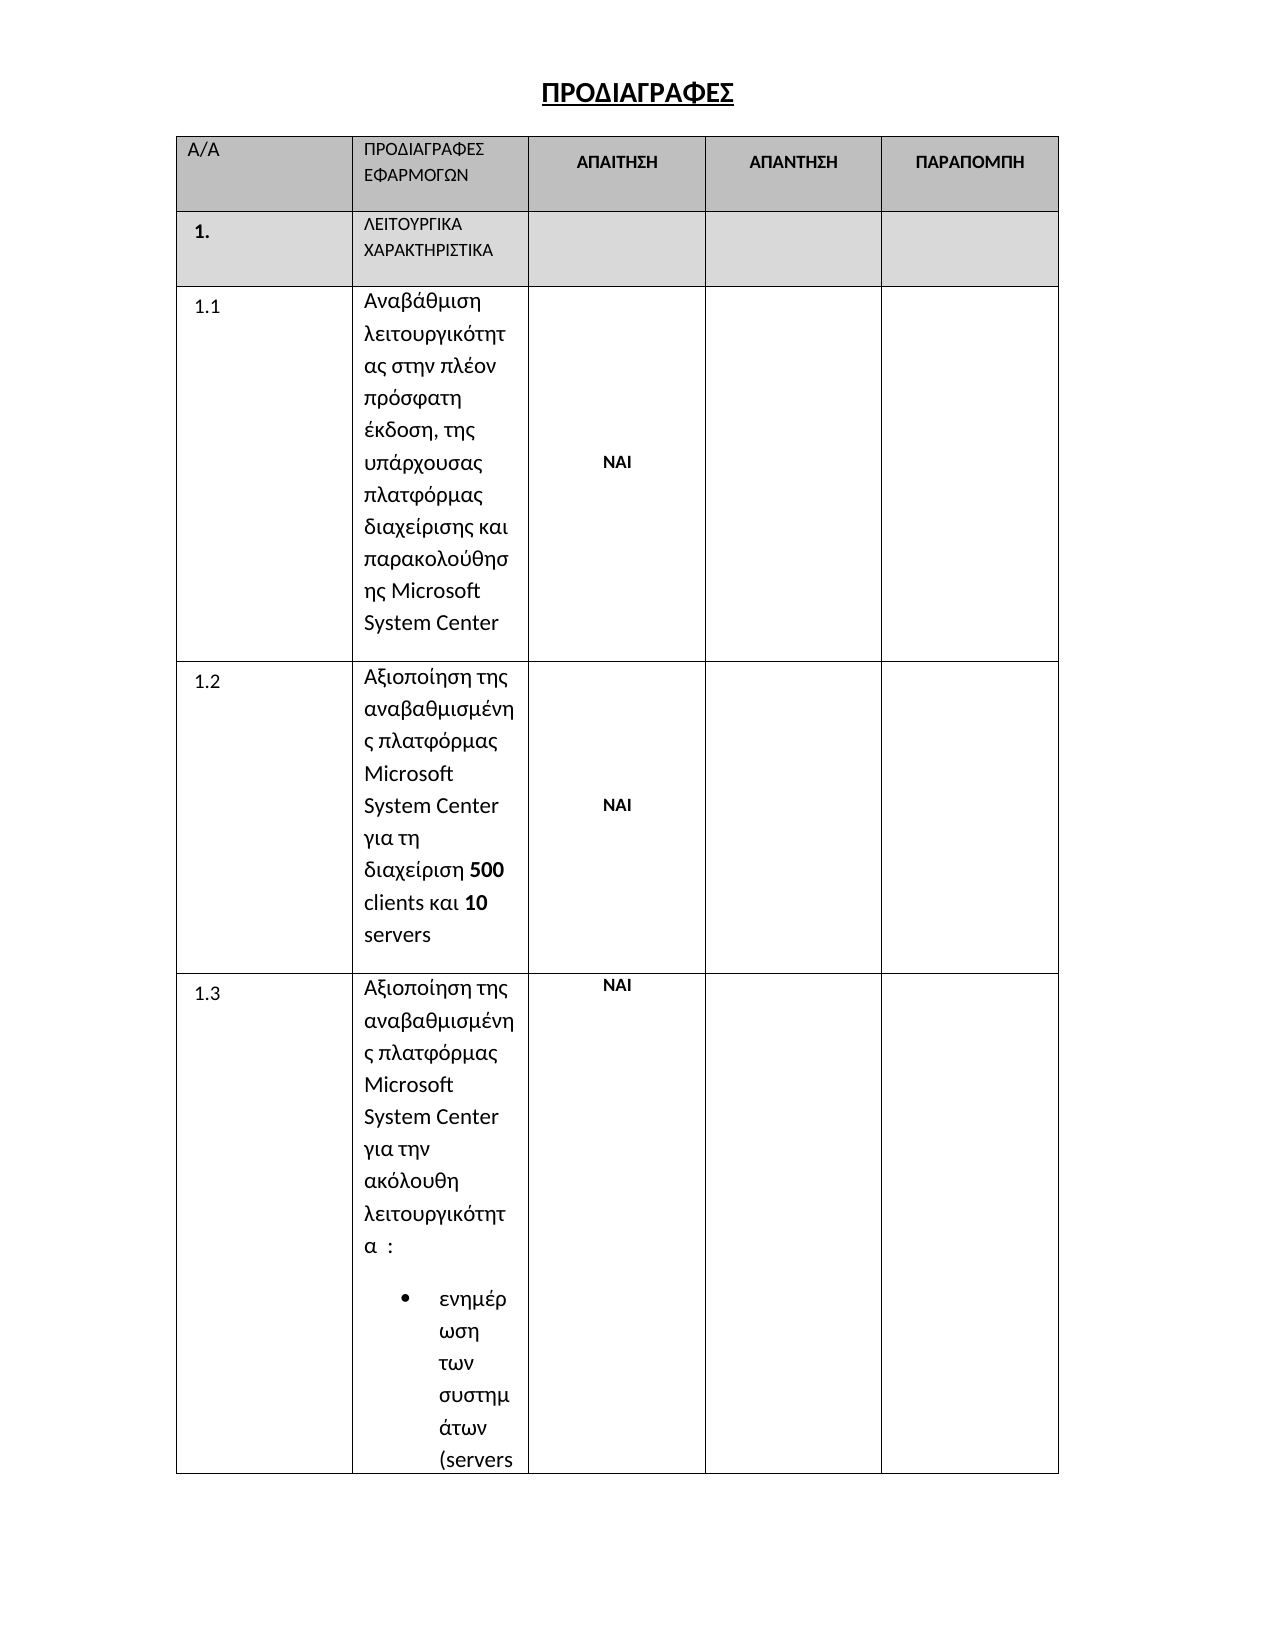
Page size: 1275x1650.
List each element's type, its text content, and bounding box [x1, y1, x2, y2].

table_header ΑΠΑΙΤΗΣΗ [529, 137, 705, 211]
table_cell [706, 974, 881, 1473]
table_cell [177, 287, 352, 661]
table_cell [529, 212, 705, 286]
table_cell ΝΑΙ [529, 662, 705, 972]
table_cell Αναβάθμιση λειτουργικότητας στην πλέον πρόσφατη έκδοση, της υπάρχουσας πλατφόρμας διαχείρισης και παρακολούθησης Microsoft System Center [353, 287, 528, 661]
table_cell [353, 974, 528, 1473]
table_cell [706, 662, 881, 972]
table_header ΑΠΑΝΤΗΣΗ [706, 137, 881, 211]
table_header ΠΑΡΑΠΟΜΠΗ [882, 137, 1058, 211]
table_cell [177, 974, 352, 1473]
table_cell [882, 662, 1058, 972]
table_cell ΛΕΙΤΟΥΡΓΙΚΑ ΧΑΡΑΚΤΗΡΙΣΤΙΚΑ [353, 212, 528, 286]
table_cell [882, 974, 1058, 1473]
table_cell ΝΑΙ [529, 287, 705, 661]
table_cell [177, 212, 352, 286]
table_cell [706, 212, 881, 286]
table_cell [177, 662, 352, 972]
table_cell [882, 212, 1058, 286]
text ΠΡΟΔΙΑΓΡΑΦΕΣ [187, 74, 1087, 109]
table_cell [882, 287, 1058, 661]
table_header ΠΡΟΔΙΑΓΡΑΦΕΣ ΕΦΑΡΜΟΓΩΝ [353, 137, 528, 211]
table_header Α/Α [177, 137, 352, 211]
table_cell ΝΑΙ [529, 974, 705, 1473]
table_cell [706, 287, 881, 661]
table_cell Αξιοποίηση της αναβαθμισμένης πλατφόρμας Microsoft System Center για τη διαχείριση 500 clients και 10 servers [353, 662, 528, 972]
